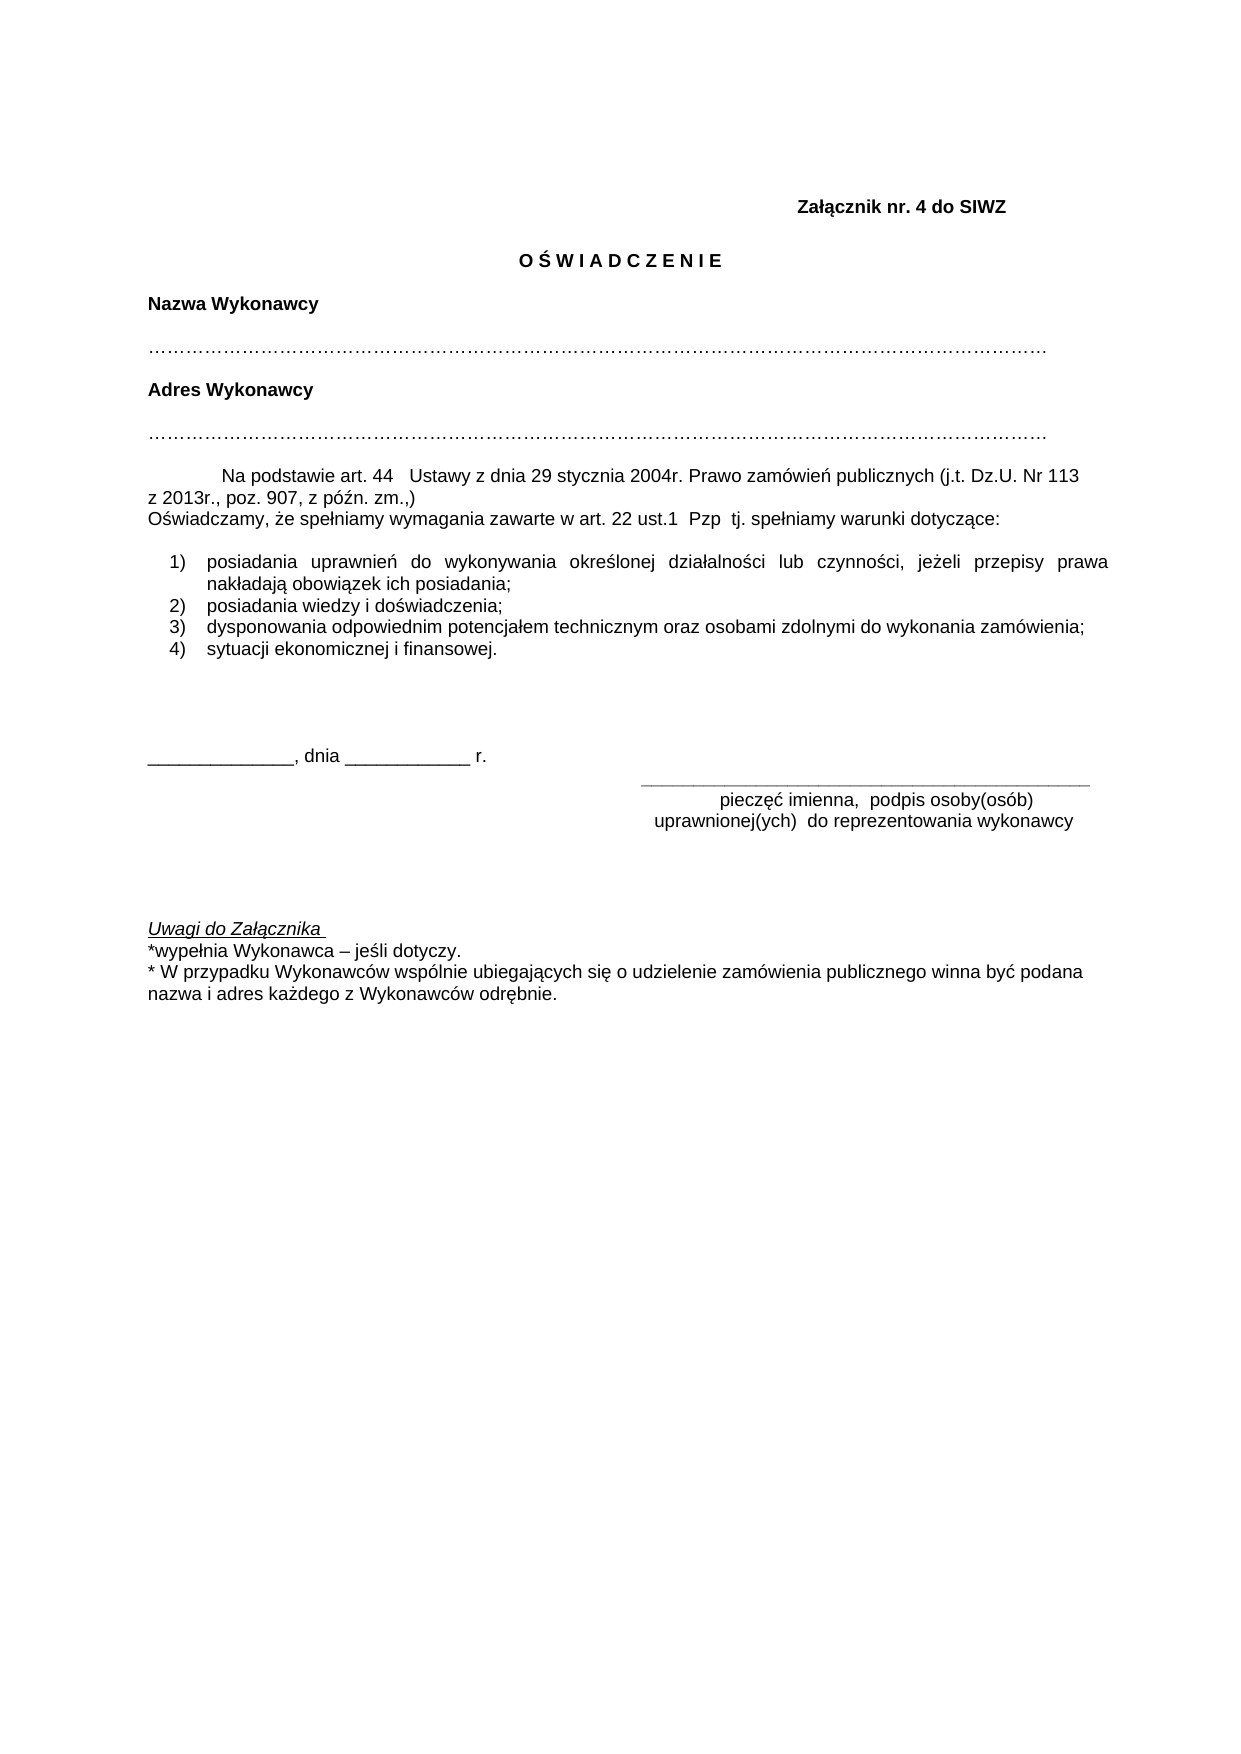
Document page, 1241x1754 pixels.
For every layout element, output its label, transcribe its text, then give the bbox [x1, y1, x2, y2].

text pieczęć imienna, podpis osoby(osób) [660, 788, 1093, 810]
text * W przypadku Wykonawców wspólnie ubiegających się o udzielenie zamówienia publicznego winna być podana nazwa i adres każdego z Wykonawców odrębnie. [148, 961, 1093, 1004]
list posiadania wiedzy i doświadczenia; [169, 594, 1109, 616]
text Na podstawie art. 44 Ustawy z dnia 29 stycznia 2004r. Prawo zamówień publicznych (j.t. Dz.U. Nr 113 z 2013r., poz. 907, z późn. zm.,) [148, 465, 1093, 508]
list dysponowania odpowiednim potencjałem technicznym oraz osobami zdolnymi do wykonania zamówienia; [169, 616, 1109, 637]
text Uwagi do Załącznika [148, 918, 1093, 939]
text uprawnionej(ych) do reprezentowania wykonawcy [148, 810, 1093, 832]
text Nazwa Wykonawcy [148, 292, 1093, 314]
text Załącznik nr. 4 do SIWZ [797, 196, 1093, 217]
list sytuacji ekonomicznej i finansowej. [169, 637, 1109, 659]
text O Ś W I A D C Z E N I E [148, 249, 1093, 271]
text ___________________________________________ [148, 767, 1093, 788]
text ______________, dnia ____________ r. [148, 745, 1093, 767]
text Adres Wykonawcy [148, 379, 1093, 400]
list posiadania uprawnień do wykonywania określonej działalności lub czynności, jeżeli przepisy prawa nakładają obowiązek ich posiadania; [169, 551, 1109, 594]
text ……………………………………………………………………………………………………………………………… [148, 422, 1093, 443]
text *wypełnia Wykonawca – jeśli dotyczy. [148, 939, 1093, 961]
text Oświadczamy, że spełniamy wymagania zawarte w art. 22 ust.1 Pzp tj. spełniamy warunki dotyczące: [148, 508, 1093, 530]
text ……………………………………………………………………………………………………………………………… [148, 336, 1093, 357]
